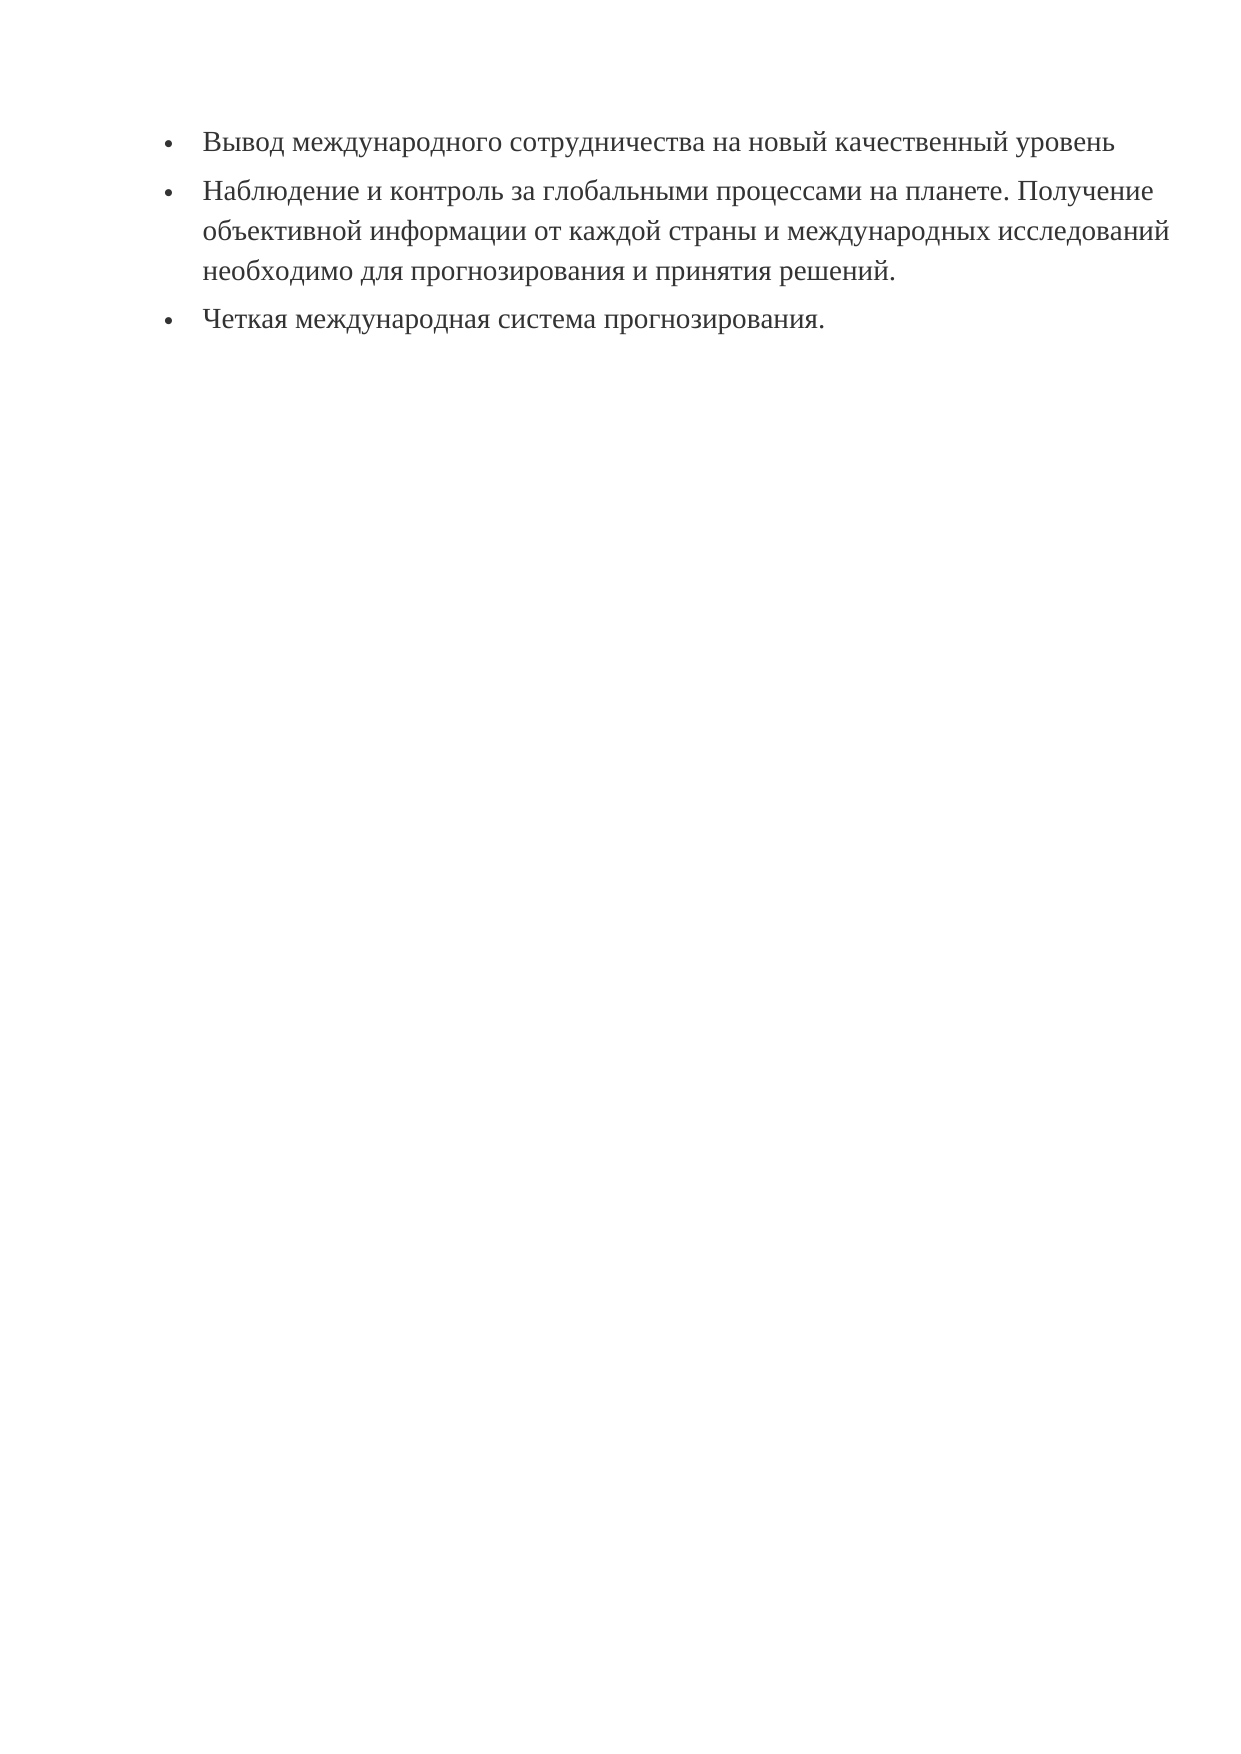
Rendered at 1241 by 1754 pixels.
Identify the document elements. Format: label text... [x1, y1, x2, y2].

list Наблюдение и контроль за глобальными процессами на планете. Получение объективной информации от каждой страны и международных исследований необходимо для прогнозирования и принятия решений. [165, 167, 1171, 287]
list Четкая международная система прогнозирования. [165, 295, 1171, 335]
list Вывод международного сотрудничества на новый качественный уровень [165, 118, 1171, 158]
